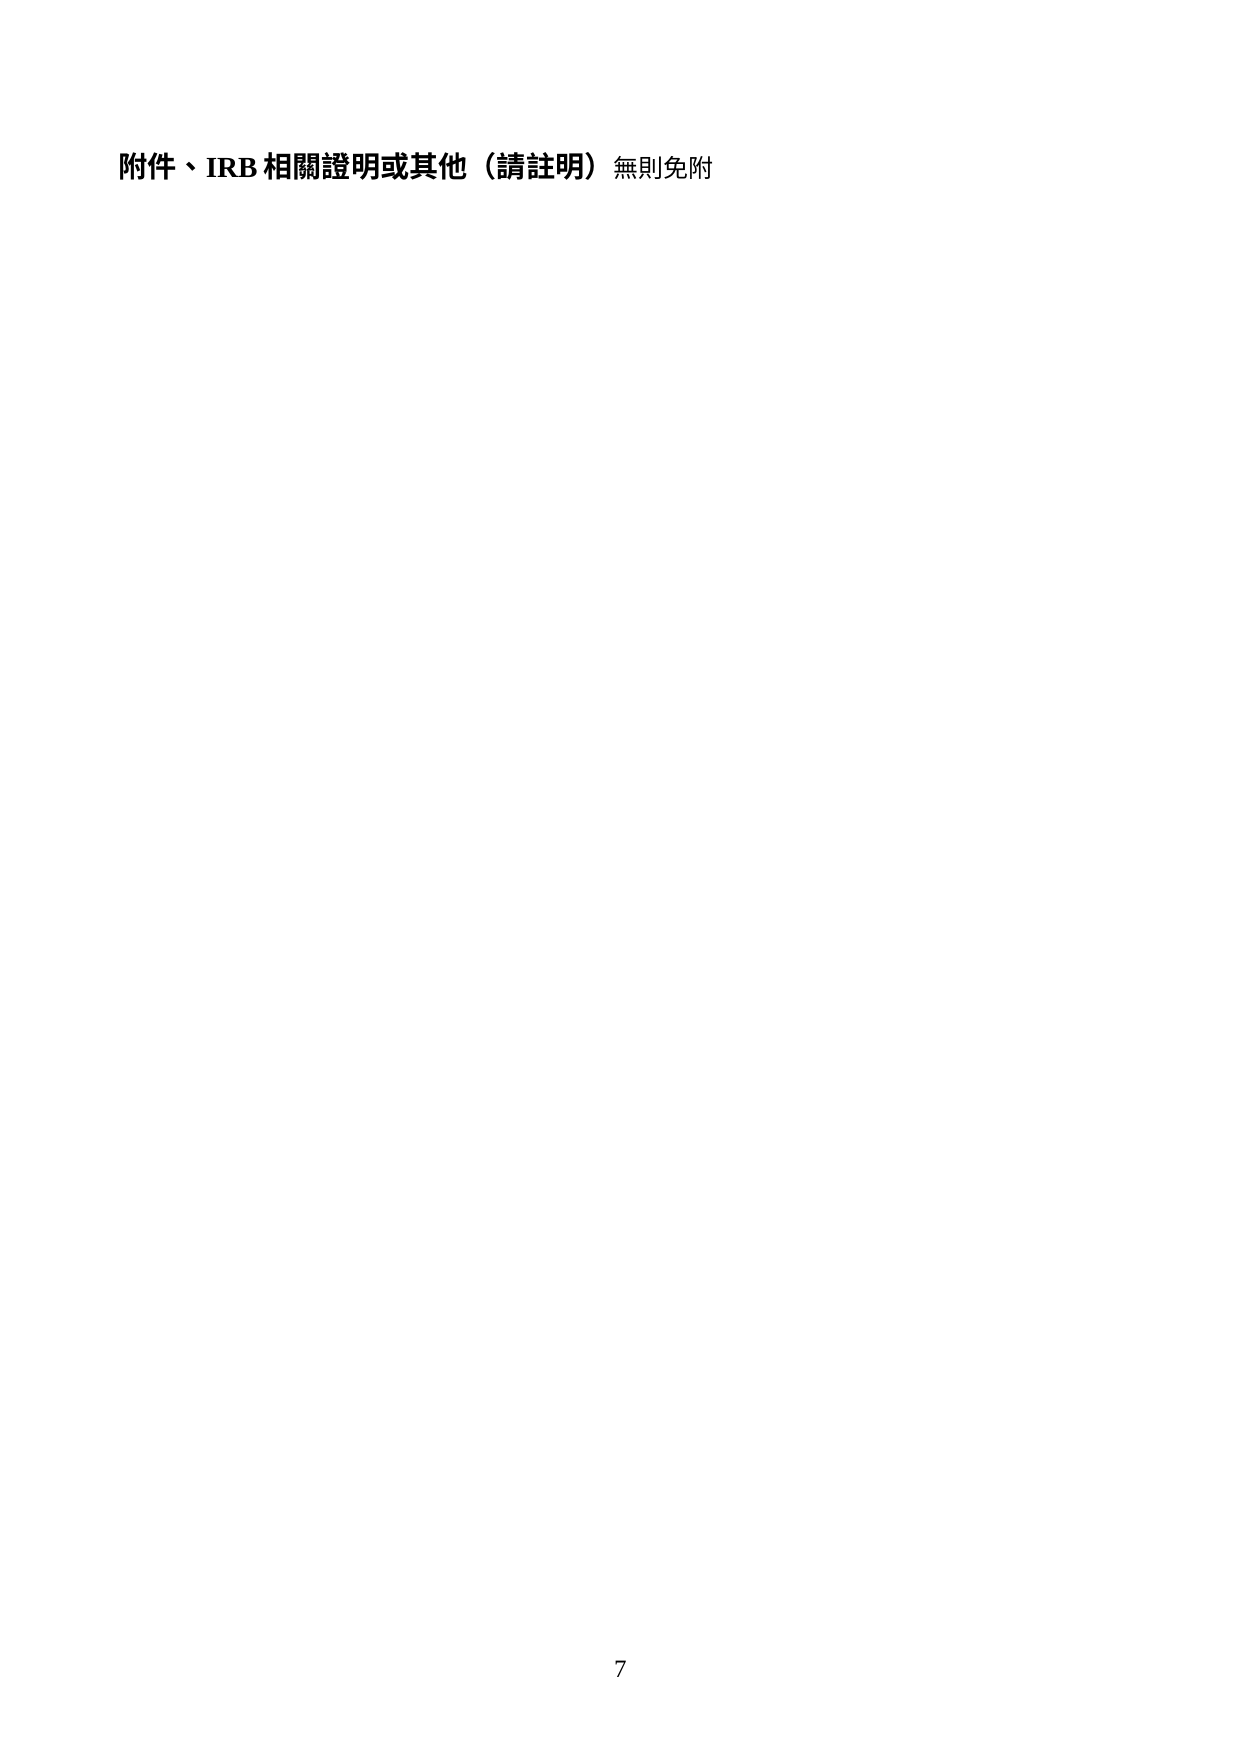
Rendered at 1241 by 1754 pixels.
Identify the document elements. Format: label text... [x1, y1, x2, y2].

text 附件、IRB相關證明或其他（請註明）無則免附 [118, 127, 1122, 202]
